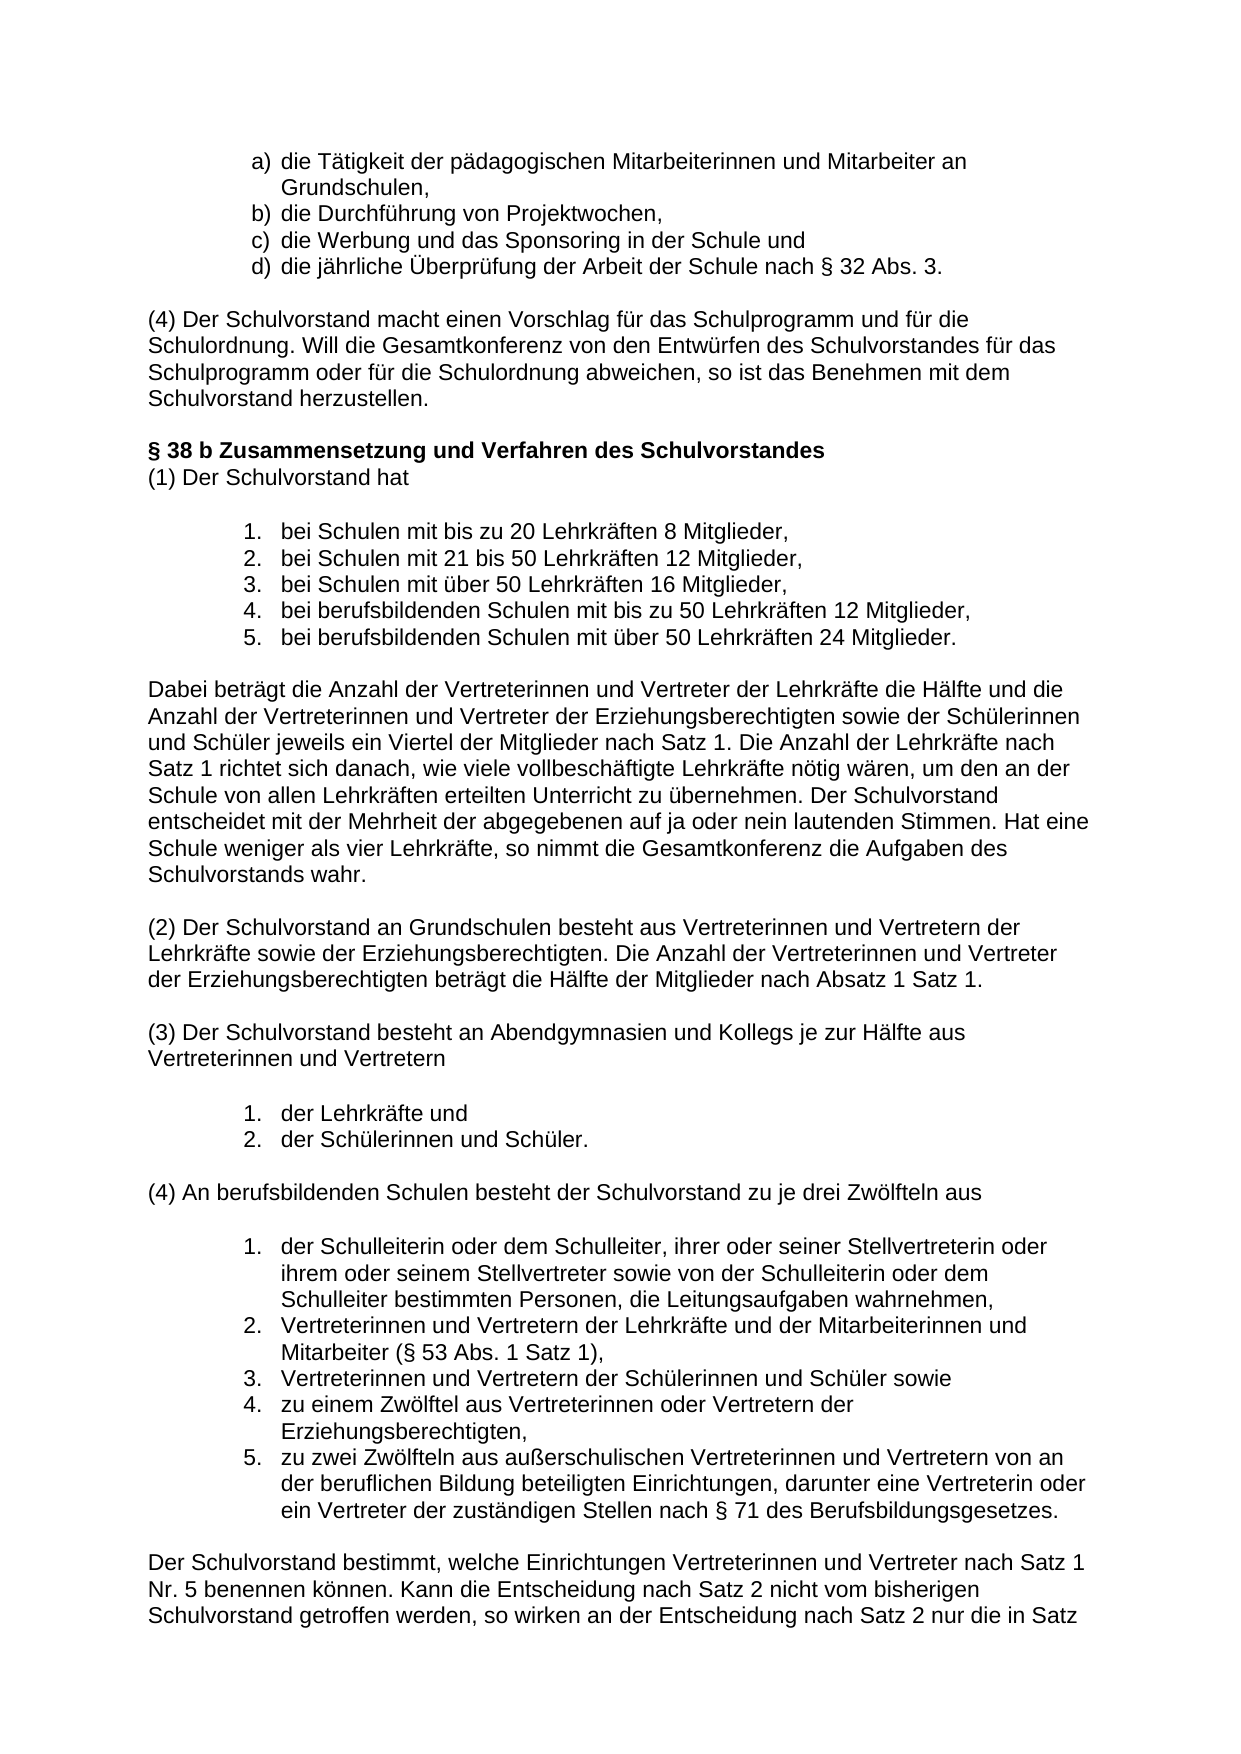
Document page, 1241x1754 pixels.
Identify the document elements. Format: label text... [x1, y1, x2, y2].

list zu zwei Zwölfteln aus außerschulischen Vertreterinnen und Vertretern von an der beruflichen Bildung beteiligten Einrichtungen, darunter eine Vertreterin oder ein Vertreter der zuständigen Stellen nach § 71 des Berufsbildungsgesetzes. [243, 1444, 1093, 1523]
list Vertreterinnen und Vertretern der Schülerinnen und Schüler sowie [243, 1365, 1093, 1391]
list die Durchführung von Projektwochen, [251, 200, 1093, 227]
text Dabei beträgt die Anzahl der Vertreterinnen und Vertreter der Lehrkräfte die Hälfte und die Anzahl der Vertreterinnen und Vertreter der Erziehungsberechtigten sowie der Schülerinnen und Schüler jeweils ein Viertel der Mitglieder nach Satz 1. Die Anzahl der Lehrkräfte nach Satz 1 richtet sich danach, wie viele vollbeschäftigte Lehrkräfte nötig wären, um den an der Schule von allen Lehrkräften erteilten Unterricht zu übernehmen. Der Schulvorstand entscheidet mit der Mehrheit der abgegebenen auf ja oder nein lautenden Stimmen. Hat eine Schule weniger als vier Lehrkräfte, so nimmt die Gesamtkonferenz die Aufgaben des Schulvorstands wahr. [148, 676, 1093, 887]
list die Tätigkeit der pädagogischen Mitarbeiterinnen und Mitarbeiter an Grundschulen, [251, 148, 1093, 200]
list die Werbung und das Sponsoring in der Schule und [251, 227, 1093, 253]
list der Schulleiterin oder dem Schulleiter, ihrer oder seiner Stellvertreterin oder ihrem oder seinem Stellvertreter sowie von der Schulleiterin oder dem Schulleiter bestimmten Personen, die Leitungsaufgaben wahrnehmen, [243, 1233, 1093, 1312]
list Vertreterinnen und Vertretern der Lehrkräfte und der Mitarbeiterinnen und Mitarbeiter (§ 53 Abs. 1 Satz 1), [243, 1312, 1093, 1365]
list bei Schulen mit 21 bis 50 Lehrkräften 12 Mitglieder, [243, 544, 1093, 571]
list bei berufsbildenden Schulen mit über 50 Lehrkräften 24 Mitglieder. [243, 624, 1093, 650]
list bei Schulen mit bis zu 20 Lehrkräften 8 Mitglieder, [243, 518, 1093, 544]
text (2) Der Schulvorstand an Grundschulen besteht aus Vertreterinnen und Vertretern der Lehrkräfte sowie der Erziehungsberechtigten. Die Anzahl der Vertreterinnen und Vertreter der Erziehungsberechtigten beträgt die Hälfte der Mitglieder nach Absatz 1 Satz 1. [148, 913, 1093, 993]
list die jährliche Überprüfung der Arbeit der Schule nach § 32 Abs. 3. [251, 253, 1093, 279]
list bei Schulen mit über 50 Lehrkräften 16 Mitglieder, [243, 571, 1093, 597]
list der Schülerinnen und Schüler. [243, 1126, 1093, 1152]
text (4) Der Schulvorstand macht einen Vorschlag für das Schulprogramm und für die Schulordnung. Will die Gesamtkonferenz von den Entwürfen des Schulvorstandes für das Schulprogramm oder für die Schulordnung abweichen, so ist das Benehmen mit dem Schulvorstand herzustellen. [148, 306, 1093, 411]
text (3) Der Schulvorstand besteht an Abendgymnasien und Kollegs je zur Hälfte aus Vertreterinnen und Vertretern [148, 1019, 1093, 1072]
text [148, 1549, 1093, 1628]
text (1) Der Schulvorstand hat [148, 464, 1093, 490]
text § 38 b Zusammensetzung und Verfahren des Schulvorstandes [148, 437, 1093, 464]
list der Lehrkräfte und [243, 1100, 1093, 1126]
list bei berufsbildenden Schulen mit bis zu 50 Lehrkräften 12 Mitglieder, [243, 597, 1093, 624]
text (4) An berufsbildenden Schulen besteht der Schulvorstand zu je drei Zwölfteln aus [148, 1179, 1093, 1205]
list zu einem Zwölftel aus Vertreterinnen oder Vertretern der Erziehungsberechtigten, [243, 1391, 1093, 1444]
